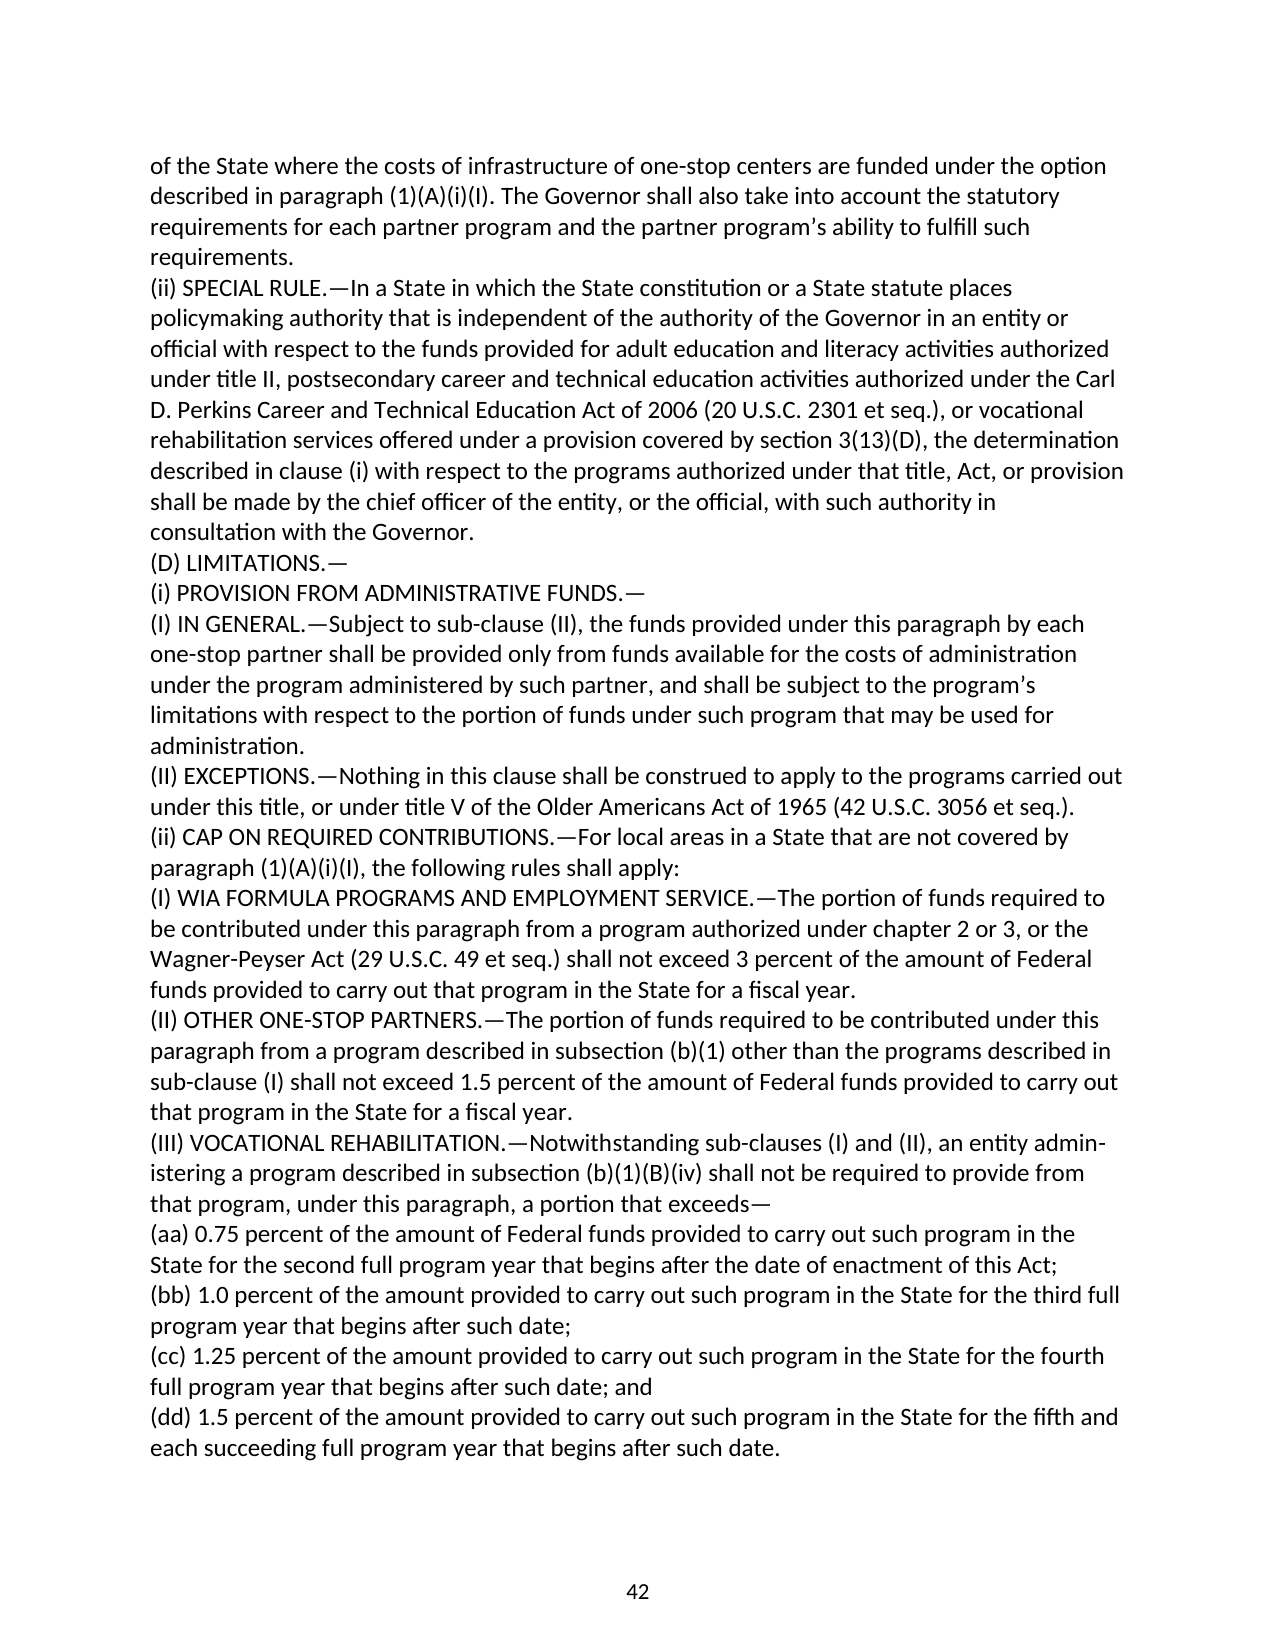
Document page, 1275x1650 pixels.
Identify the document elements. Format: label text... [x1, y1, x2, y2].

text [150, 150, 1125, 272]
text (I) WIA FORMULA PROGRAMS AND EMPLOYMENT SERVICE.—The portion of funds required to be contributed under this paragraph from a program authorized under chapter 2 or 3, or the Wagner-Peyser Act (29 U.S.C. 49 et seq.) shall not exceed 3 percent of the amount of Federal funds provided to carry out that program in the State for a fiscal year. [150, 882, 1125, 1004]
text (II) EXCEPTIONS.—Nothing in this clause shall be construed to apply to the programs carried out under this title, or under title V of the Older Americans Act of 1965 (42 U.S.C. 3056 et seq.). [150, 760, 1125, 821]
text (bb) 1.0 percent of the amount provided to carry out such program in the State for the third full program year that begins after such date; [150, 1279, 1125, 1340]
text (i) PROVISION FROM ADMINISTRATIVE FUNDS.— [150, 577, 1125, 608]
text (II) OTHER ONE-STOP PARTNERS.—The portion of funds required to be contributed under this paragraph from a program described in subsection (b)(1) other than the programs described in sub-clause (I) shall not exceed 1.5 percent of the amount of Federal funds provided to carry out that program in the State for a fiscal year. [150, 1004, 1125, 1127]
text (ii) CAP ON REQUIRED CONTRIBUTIONS.—For local areas in a State that are not covered by paragraph (1)(A)(i)(I), the following rules shall apply: [150, 821, 1125, 882]
text (cc) 1.25 percent of the amount provided to carry out such program in the State for the fourth full program year that begins after such date; and [150, 1340, 1125, 1401]
text (aa) 0.75 percent of the amount of Federal funds provided to carry out such program in the State for the second full program year that begins after the date of enactment of this Act; [150, 1218, 1125, 1279]
text (dd) 1.5 percent of the amount provided to carry out such program in the State for the fifth and each succeeding full program year that begins after such date. [150, 1401, 1125, 1462]
text (I) IN GENERAL.—Subject to sub-clause (II), the funds provided under this paragraph by each one-stop partner shall be provided only from funds available for the costs of administration under the program administered by such partner, and shall be subject to the program’s limitations with respect to the portion of funds under such program that may be used for administration. [150, 608, 1125, 760]
text (ii) SPECIAL RULE.—In a State in which the State constitution or a State statute places policymaking authority that is independent of the authority of the Governor in an entity or official with respect to the funds provided for adult education and literacy activities authorized under title II, postsecondary career and technical education activities authorized under the Carl D. Perkins Career and Technical Education Act of 2006 (20 U.S.C. 2301 et seq.), or vocational rehabilitation services offered under a provision covered by section 3(13)(D), the determination described in clause (i) with respect to the programs authorized under that title, Act, or provision shall be made by the chief officer of the entity, or the official, with such authority in consultation with the Governor. [150, 272, 1125, 547]
text (III) VOCATIONAL REHABILITATION.—Notwithstanding sub-clauses (I) and (II), an entity administering a program described in subsection (b)(1)(B)(iv) shall not be required to provide from that program, under this paragraph, a portion that exceeds— [150, 1127, 1125, 1218]
text (D) LIMITATIONS.— [150, 547, 1125, 577]
